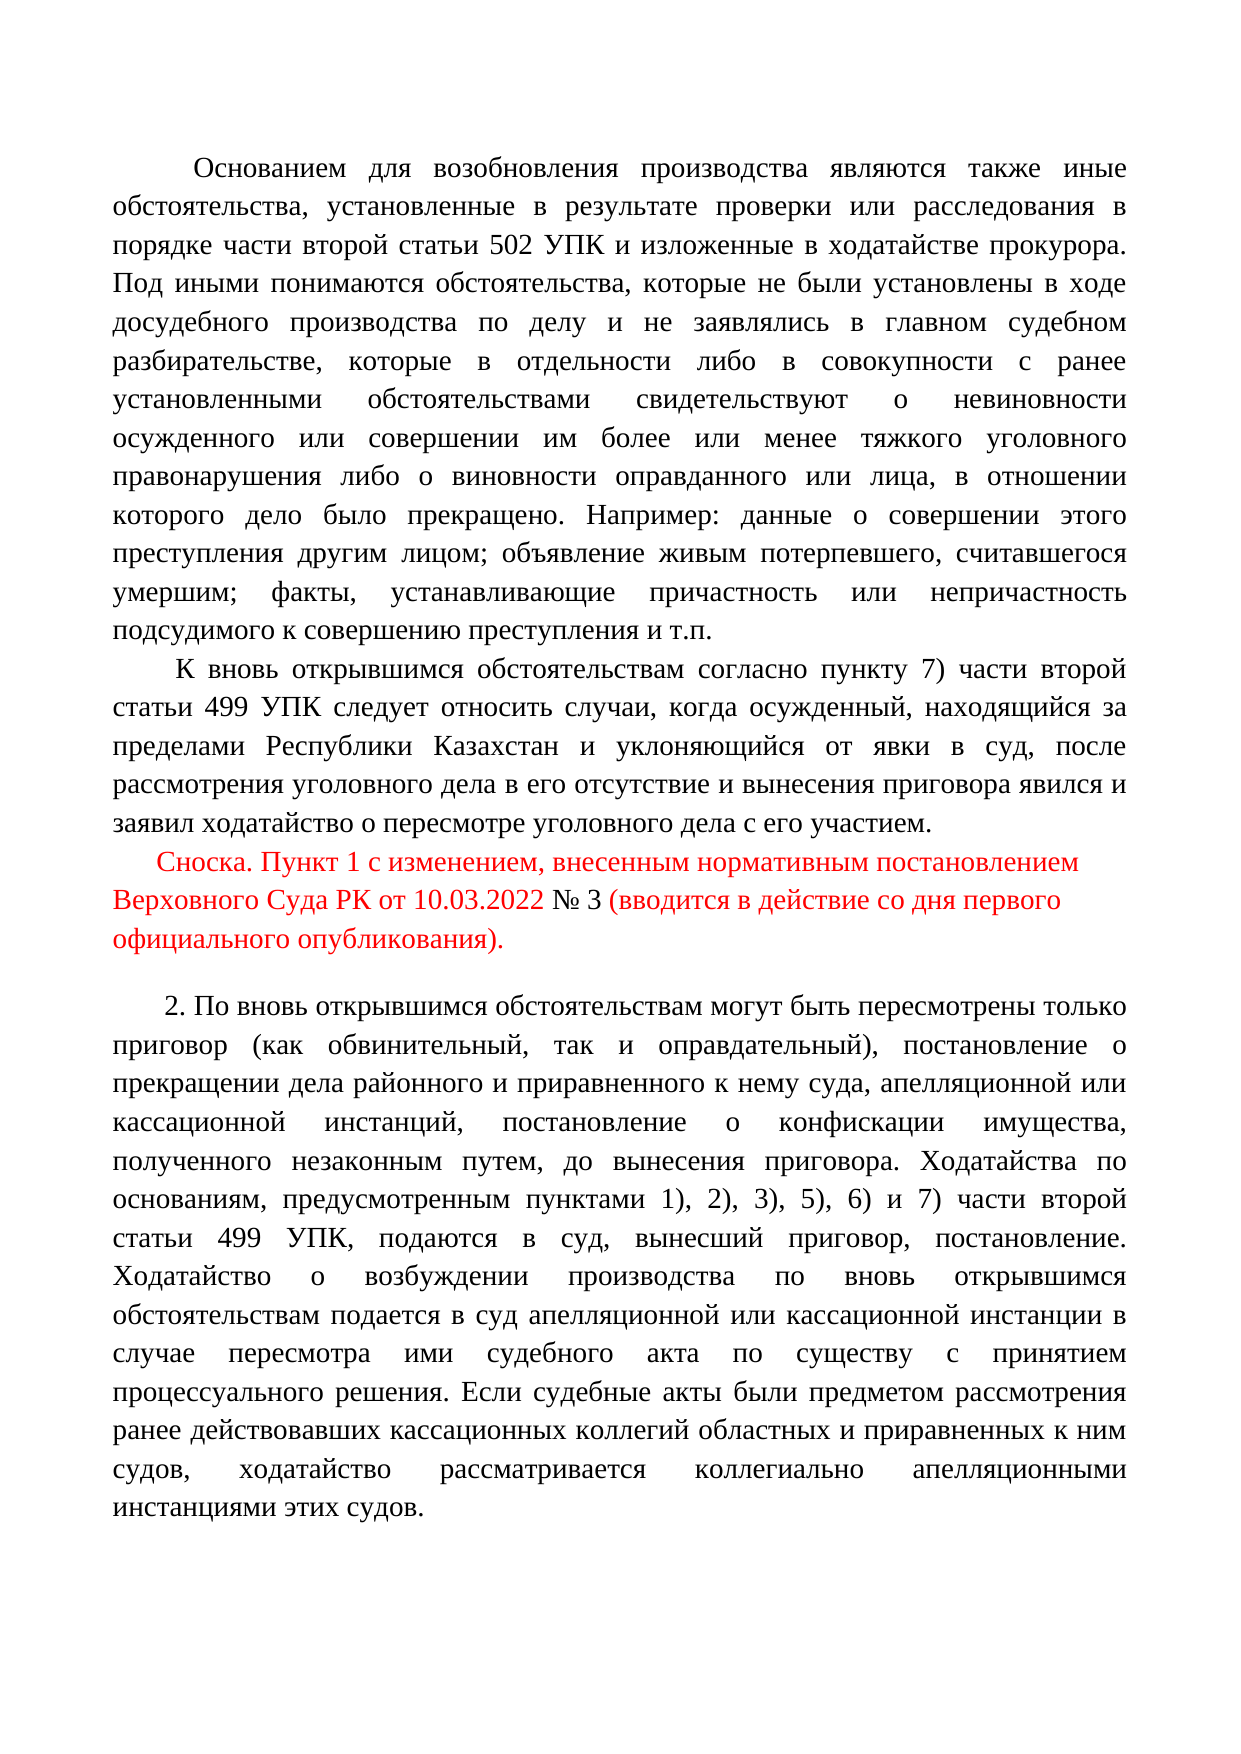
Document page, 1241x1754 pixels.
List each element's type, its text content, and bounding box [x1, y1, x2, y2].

text К вновь открывшимся обстоятельствам согласно пункту 7) части второй статьи 499 УПК следует относить случаи, когда осужденный, находящийся за пределами Республики Казахстан и уклоняющийся от явки в суд, после рассмотрения уголовного дела в его отсутствие и вынесения приговора явился и заявил ходатайство о пересмотре уголовного дела с его участием. [112, 651, 1128, 839]
text Основанием для возобновления производства являются также иные обстоятельства, установленные в результате проверки или расследования в порядке части второй статьи 502 УПК и изложенные в ходатайстве прокурора. Под иными понимаются обстоятельства, которые не были установлены в ходе досудебного производства по делу и не заявлялись в главном судебном разбирательстве, которые в отдельности либо в совокупности с ранее установленными обстоятельствами свидетельствуют о невиновности осужденного или совершении им более или менее тяжкого уголовного правонарушения либо о виновности оправданного или лица, в отношении которого дело было прекращено. Например: данные о совершении этого преступления другим лицом; объявление живым потерпевшего, считавшегося умершим; факты, устанавливающие причастность или непричастность подсудимого к совершению преступления и т.п. [112, 150, 1128, 646]
text Сноска. Пункт 1 с изменением, внесенным нормативным постановлением Верховного Суда РК от 10.03.2022 № 3 (вводится в действие со дня первого официального опубликования). [112, 844, 1128, 984]
text 2. По вновь открывшимся обстоятельствам могут быть пересмотрены только приговор (как обвинительный, так и оправдательный), постановление о прекращении дела районного и приравненного к нему суда, апелляционной или кассационной инстанций, постановление о конфискации имущества, полученного незаконным путем, до вынесения приговора. Ходатайства по основаниям, предусмотренным пунктами 1), 2), 3), 5), 6) и 7) части второй статьи 499 УПК, подаются в суд, вынесший приговор, постановление. Ходатайство о возбуждении производства по вновь открывшимся обстоятельствам подается в суд апелляционной или кассационной инстанции в случае пересмотра ими судебного акта по существу с принятием процессуального решения. Если судебные акты были предметом рассмотрения ранее действовавших кассационных коллегий областных и приравненных к ним судов, ходатайство рассматривается коллегиально апелляционными инстанциями этих судов. [112, 988, 1128, 1523]
